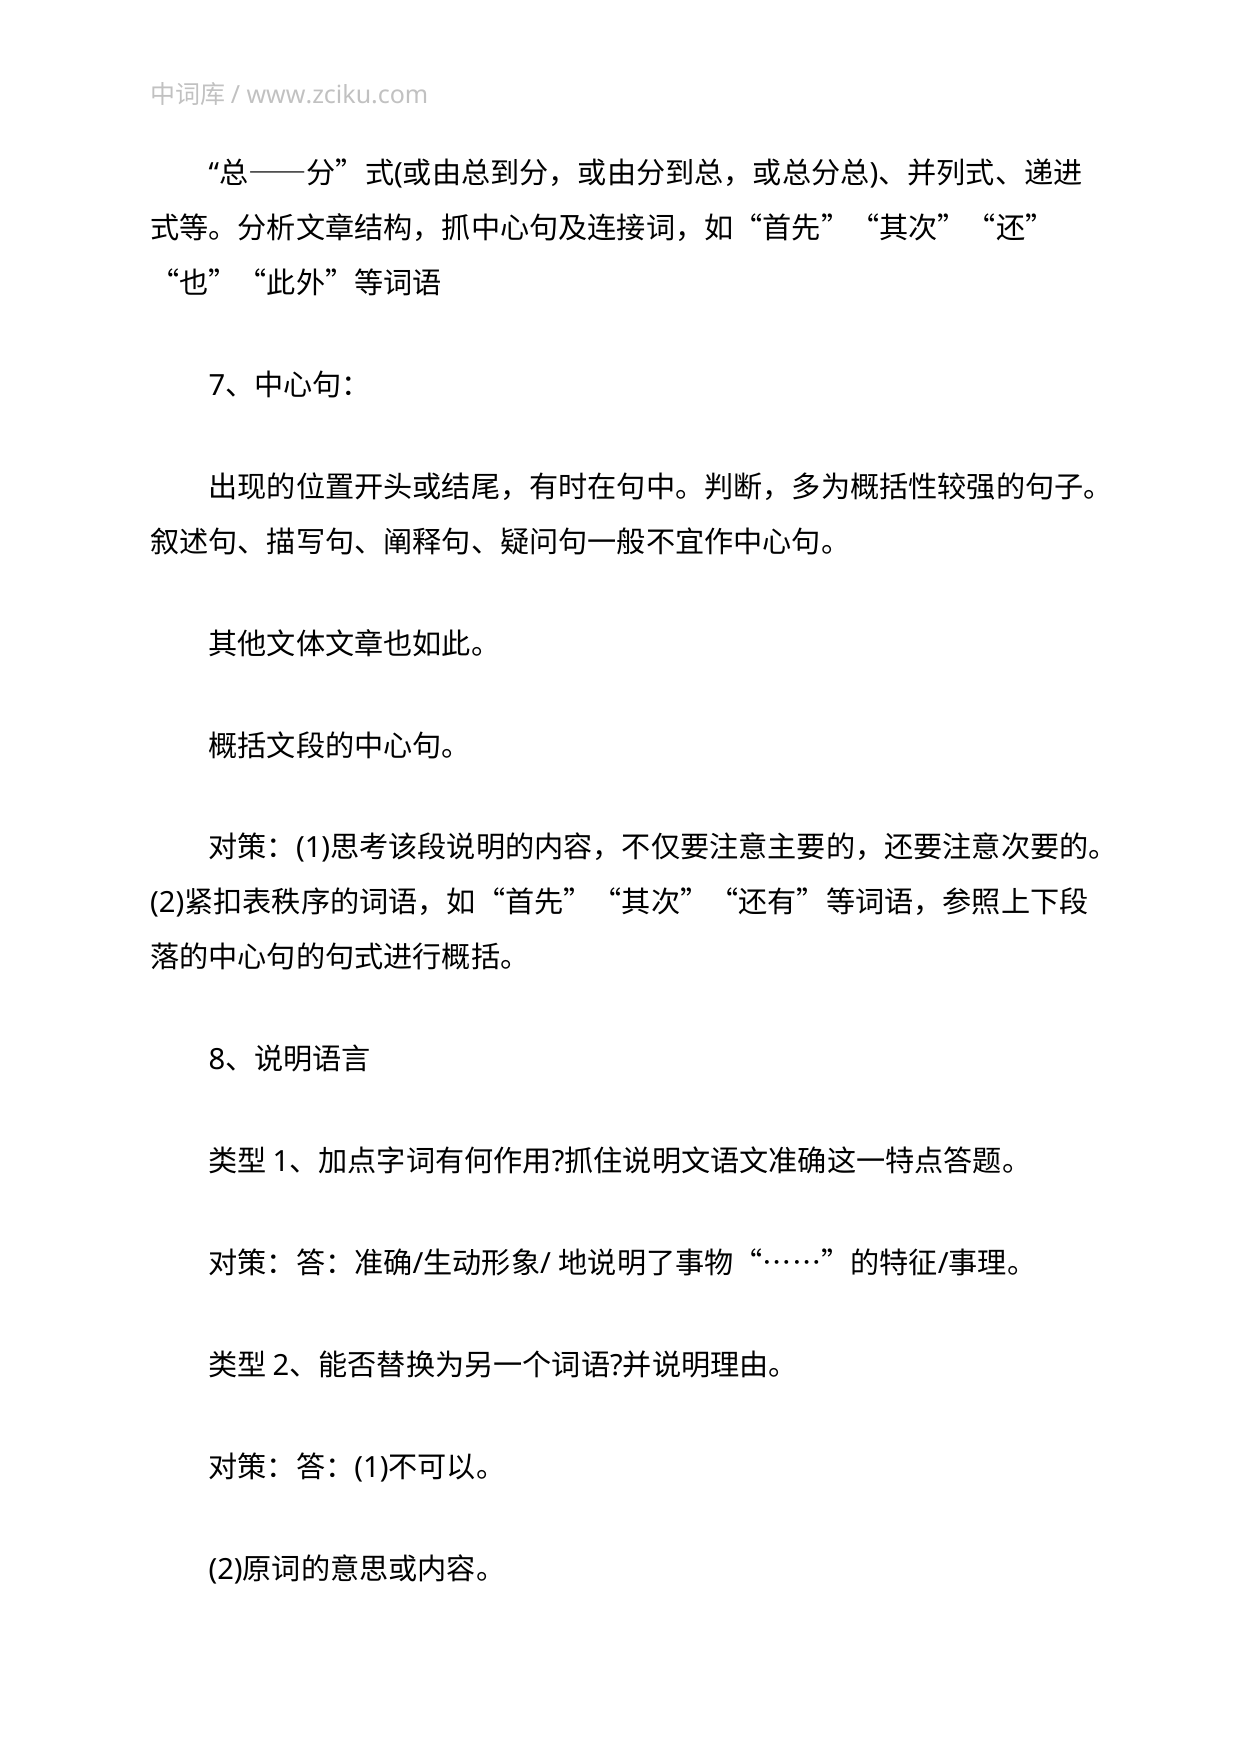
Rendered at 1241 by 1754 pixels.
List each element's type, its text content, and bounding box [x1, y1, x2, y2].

text 类型1、加点字词有何作用?抓住说明文语文准确这一特点答题。 [150, 1138, 1090, 1180]
text “总——分”式(或由总到分，或由分到总，或总分总)、并列式、递进式等。分析文章结构，抓中心句及连接词，如“首先”“其次”“还”“也”“此外”等词语 [150, 150, 1090, 302]
text 出现的位置开头或结尾，有时在句中。判断，多为概括性较强的句子。叙述句、描写句、阐释句、疑问句一般不宜作中心句。 [150, 464, 1090, 561]
text 其他文体文章也如此。 [150, 620, 1090, 663]
text 类型2、能否替换为另一个词语?并说明理由。 [150, 1342, 1090, 1384]
text (2)原词的意思或内容。 [150, 1546, 1090, 1588]
text 对策：答：准确/生动形象/ 地说明了事物“……”的特征/事理。 [150, 1239, 1090, 1282]
text 对策：答：(1)不可以。 [150, 1443, 1090, 1486]
text 8、说明语言 [150, 1036, 1090, 1078]
text 7、中心句： [150, 362, 1090, 404]
text 概括文段的中心句。 [150, 722, 1090, 764]
text 对策：(1)思考该段说明的内容，不仅要注意主要的，还要注意次要的。(2)紧扣表秩序的词语，如“首先”“其次”“还有”等词语，参照上下段落的中心句的句式进行概括。 [150, 824, 1090, 976]
